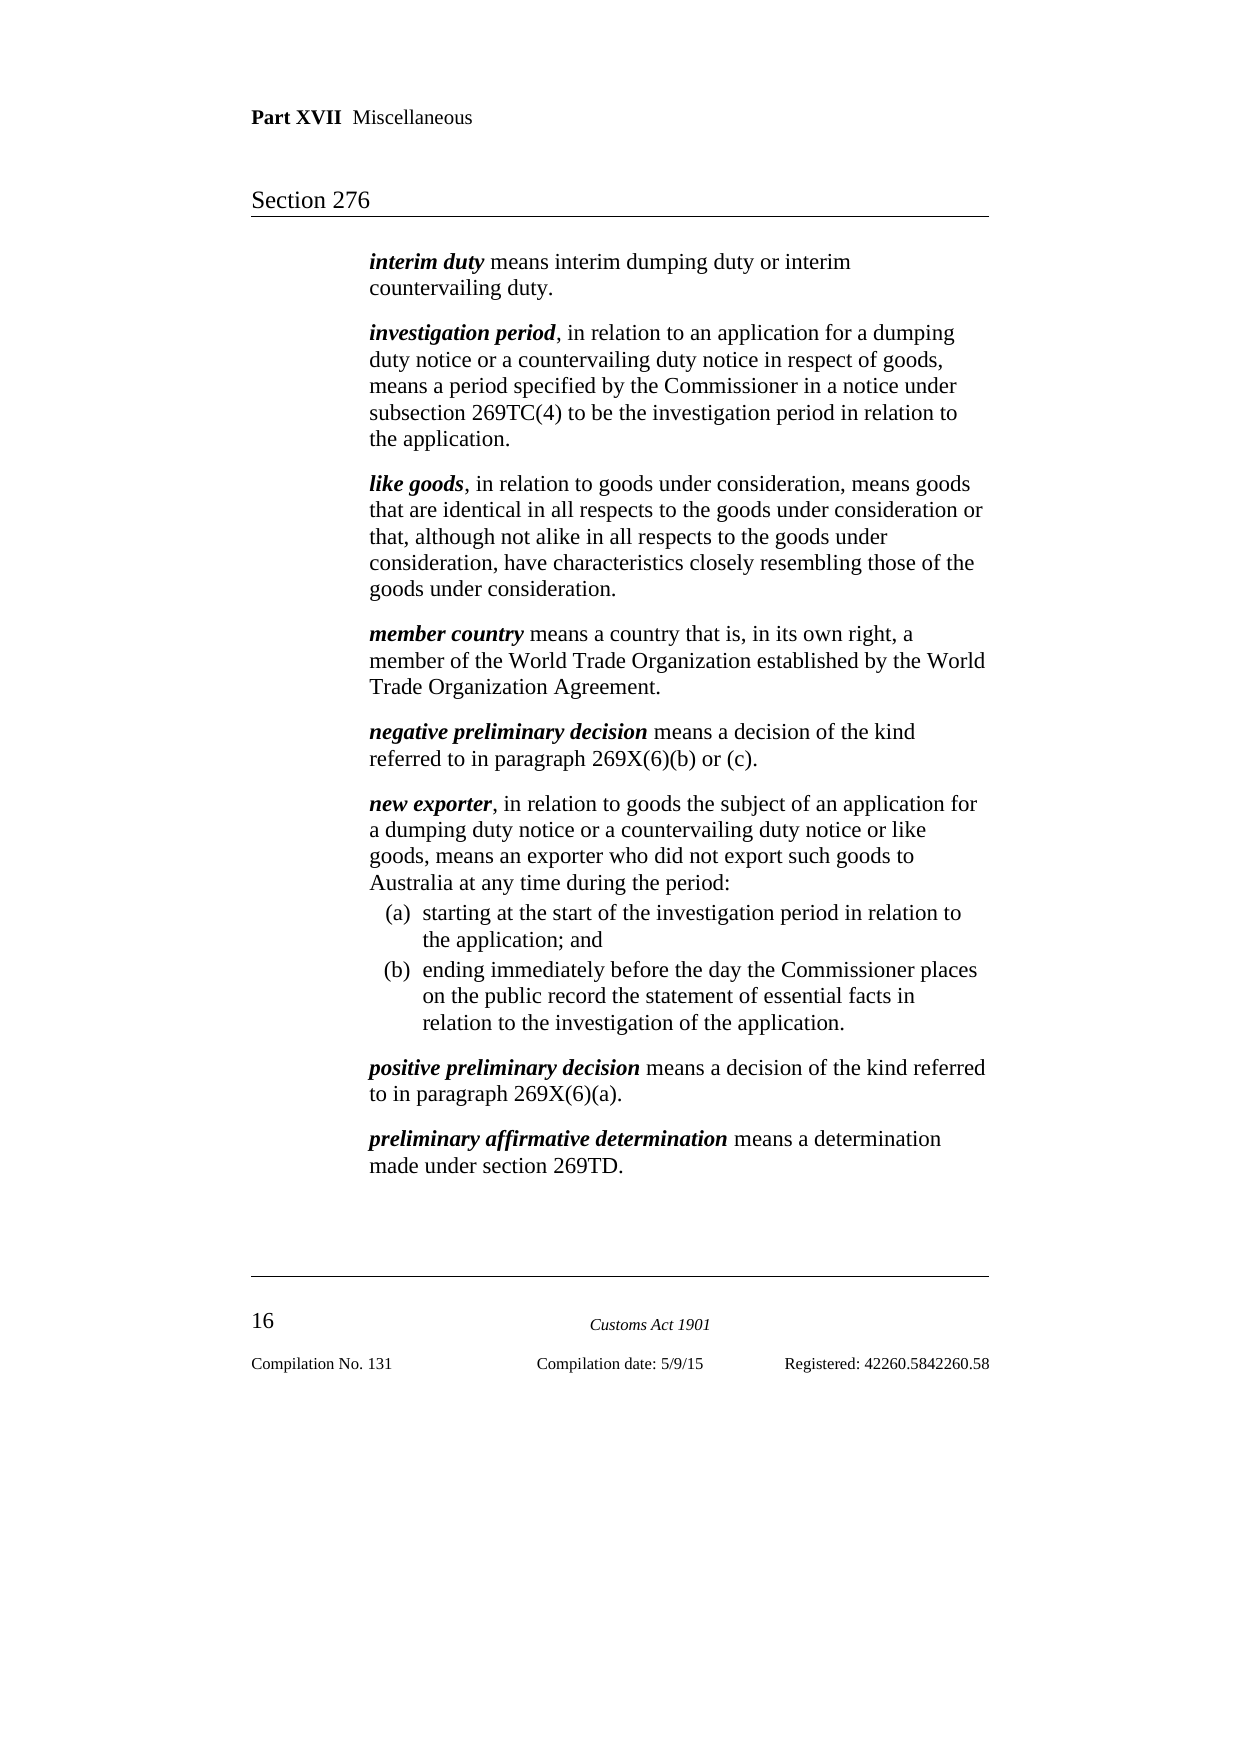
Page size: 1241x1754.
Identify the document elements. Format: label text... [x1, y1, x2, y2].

text investigation period, in relation to an application for a dumping duty notice or a countervailing duty notice in respect of goods, means a period specified by the Commissioner in a notice under subsection 269TC(4) to be the investigation period in relation to the application. [369, 319, 989, 451]
text negative preliminary decision means a decision of the kind referred to in paragraph 269X(6)(b) or (c). [369, 718, 989, 771]
text member country means a country that is, in its own right, a member of the World Trade Organization established by the World Trade Organization Agreement. [369, 621, 989, 699]
text (a) starting at the start of the investigation period in relation to the application; and [251, 899, 989, 952]
text interim duty means interim dumping duty or interim countervailing duty. [369, 248, 989, 301]
text positive preliminary decision means a decision of the kind referred to in paragraph 269X(6)(a). [369, 1054, 989, 1107]
text (b) ending immediately before the day the Commissioner places on the public record the statement of essential facts in relation to the investigation of the application. [251, 956, 989, 1035]
text like goods, in relation to goods under consideration, means goods that are identical in all respects to the goods under consideration or that, although not alike in all respects to the goods under consideration, have characteristics closely resembling those of the goods under consideration. [369, 470, 989, 602]
text preliminary affirmative determination means a determination made under section 269TD. [369, 1126, 989, 1178]
text new exporter, in relation to goods the subject of an application for a dumping duty notice or a countervailing duty notice or like goods, means an exporter who did not export such goods to at any time during the period: [369, 790, 989, 895]
